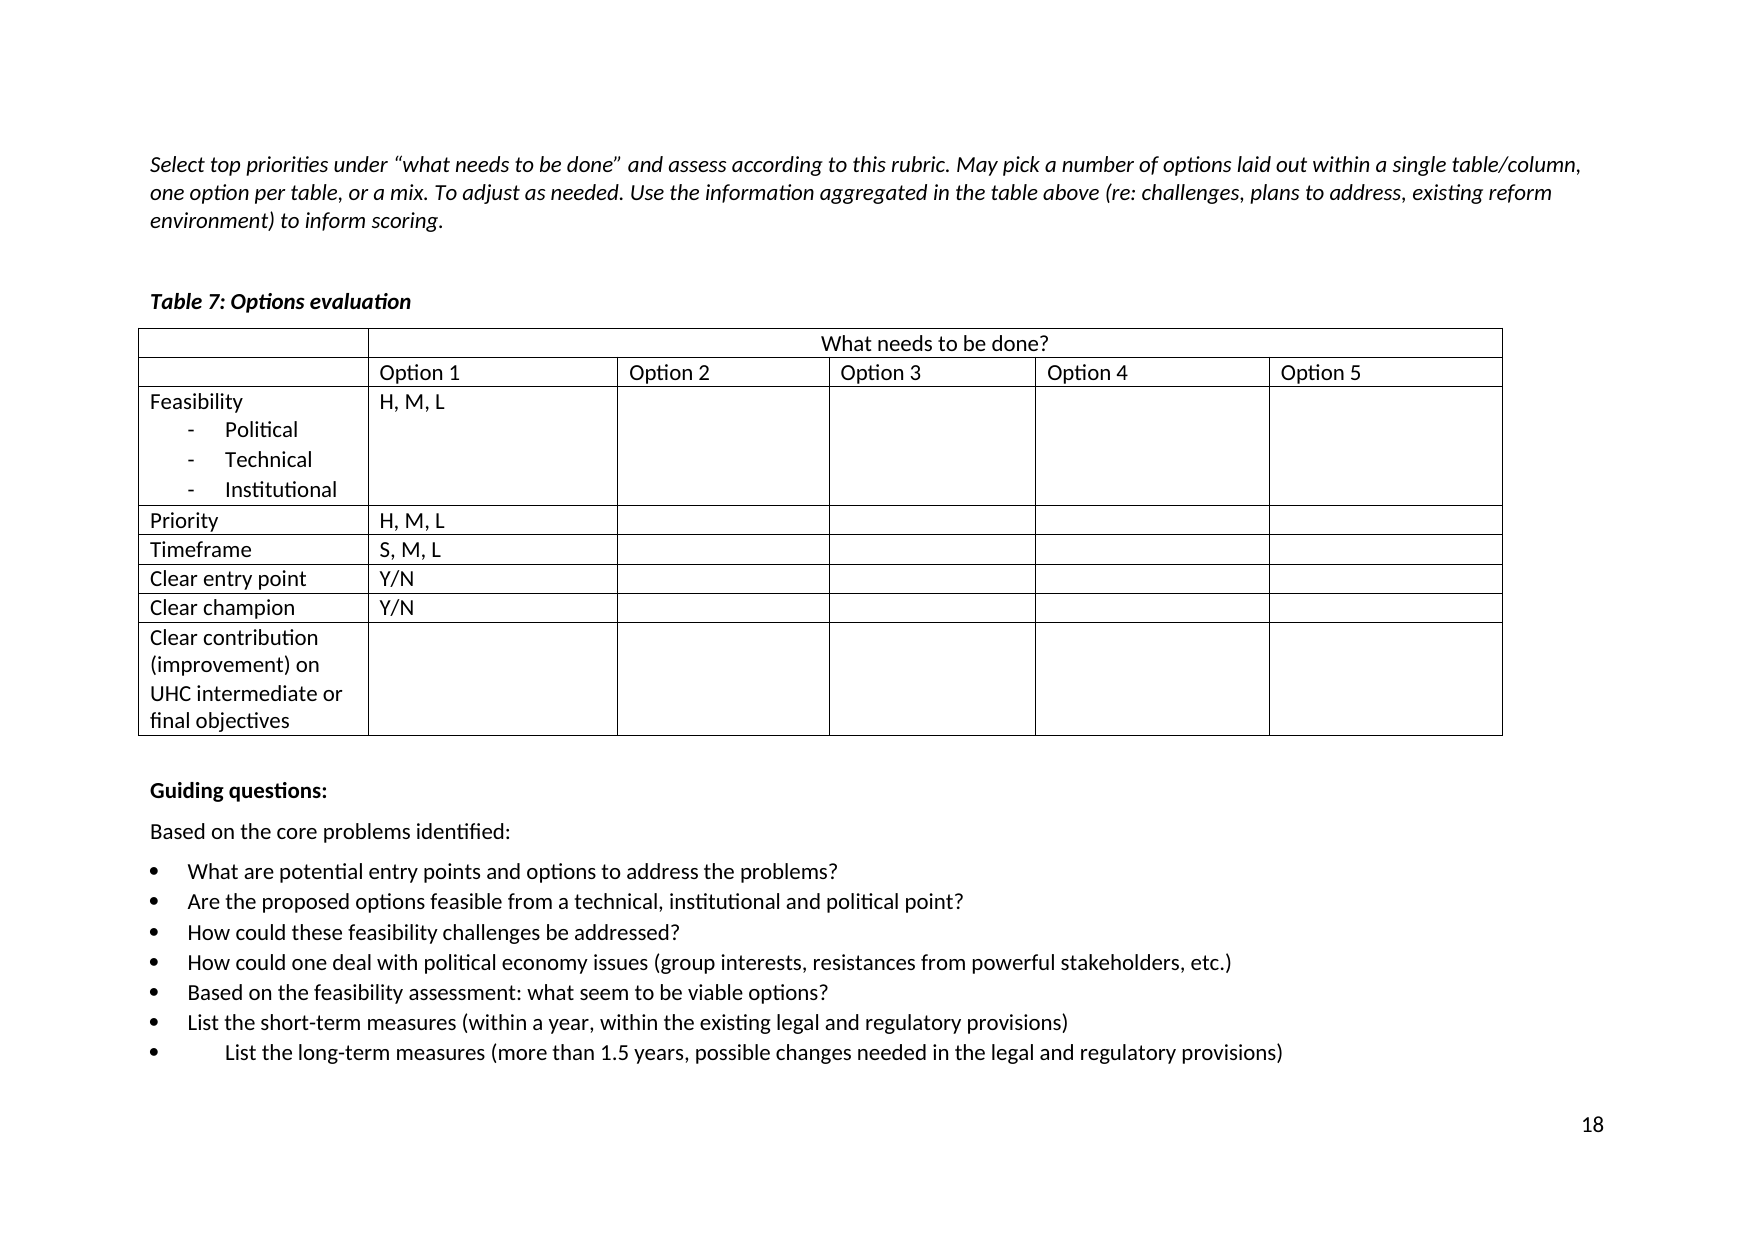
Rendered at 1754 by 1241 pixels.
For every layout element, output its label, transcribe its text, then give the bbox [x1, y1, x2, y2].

table_cell [618, 623, 829, 735]
table_cell Option 1 [369, 358, 617, 386]
text Table 7: Options evaluation [150, 287, 1604, 315]
table_cell [1270, 594, 1502, 622]
table_header [139, 329, 368, 357]
table_cell Clear champion [139, 594, 368, 622]
table_header What needs to be done? [369, 329, 1502, 357]
table_cell [830, 565, 1035, 592]
table_cell [830, 594, 1035, 622]
list Are the proposed options feasible from a technical, institutional and political point? [150, 887, 1604, 916]
table_cell [369, 623, 617, 735]
table_cell Option 4 [1036, 358, 1269, 386]
table_cell Y/N [369, 565, 617, 592]
table_cell Priority [139, 506, 368, 534]
table_cell Timeframe [139, 535, 368, 563]
list List the long-term measures (more than 1.5 years, possible changes needed in the legal and regulatory provisions) [150, 1038, 1604, 1067]
table_cell [1036, 565, 1269, 592]
list How could these feasibility challenges be addressed? [150, 918, 1604, 946]
table_cell [618, 535, 829, 563]
table_cell [1036, 535, 1269, 563]
text Based on the core problems identified: [150, 817, 1604, 845]
list Based on the feasibility assessment: what seem to be viable options? [150, 978, 1604, 1006]
table_cell [618, 565, 829, 592]
table_cell [1036, 506, 1269, 534]
table_cell Clear entry point [139, 565, 368, 592]
table_cell [1270, 623, 1502, 735]
table_cell [1036, 594, 1269, 622]
table_cell [830, 535, 1035, 563]
table_cell Option 2 [618, 358, 829, 386]
table_cell [618, 594, 829, 622]
table_cell Option 3 [830, 358, 1035, 386]
list How could one deal with political economy issues (group interests, resistances from powerful stakeholders, etc.) [150, 948, 1604, 976]
list What are potential entry points and options to address the problems? [150, 857, 1604, 885]
table_cell Feasibility Political Technical Institutional [139, 387, 368, 505]
table_cell H, M, L [369, 506, 617, 534]
table_cell [1270, 506, 1502, 534]
table_cell Y/N [369, 594, 617, 622]
table_cell S, M, L [369, 535, 617, 563]
table_cell Clear contribution (improvement) on UHC intermediate or final objectives [139, 623, 368, 735]
table_cell [830, 623, 1035, 735]
text Guiding questions: [150, 776, 1604, 804]
list List the short-term measures (within a year, within the existing legal and regulatory provisions) [150, 1008, 1604, 1036]
table_cell [1270, 565, 1502, 592]
table_cell [618, 506, 829, 534]
table_cell [139, 358, 368, 386]
table_cell [1036, 623, 1269, 735]
table_cell [1270, 535, 1502, 563]
table_cell [618, 387, 829, 505]
text Select top priorities under “what needs to be done” and assess according to this rubric. May pick a number of options laid out within a single table/column, one option per table, or a mix. To adjust as needed. Use the information aggregated in the table above (re: challenges, plans to address, existing reform environment) to inform scoring. [113, 150, 1604, 234]
table_cell [830, 506, 1035, 534]
table_cell [1270, 387, 1502, 505]
table_cell Option 5 [1270, 358, 1502, 386]
table_cell [1036, 387, 1269, 505]
table_cell H, M, L [369, 387, 617, 505]
table_cell [830, 387, 1035, 505]
